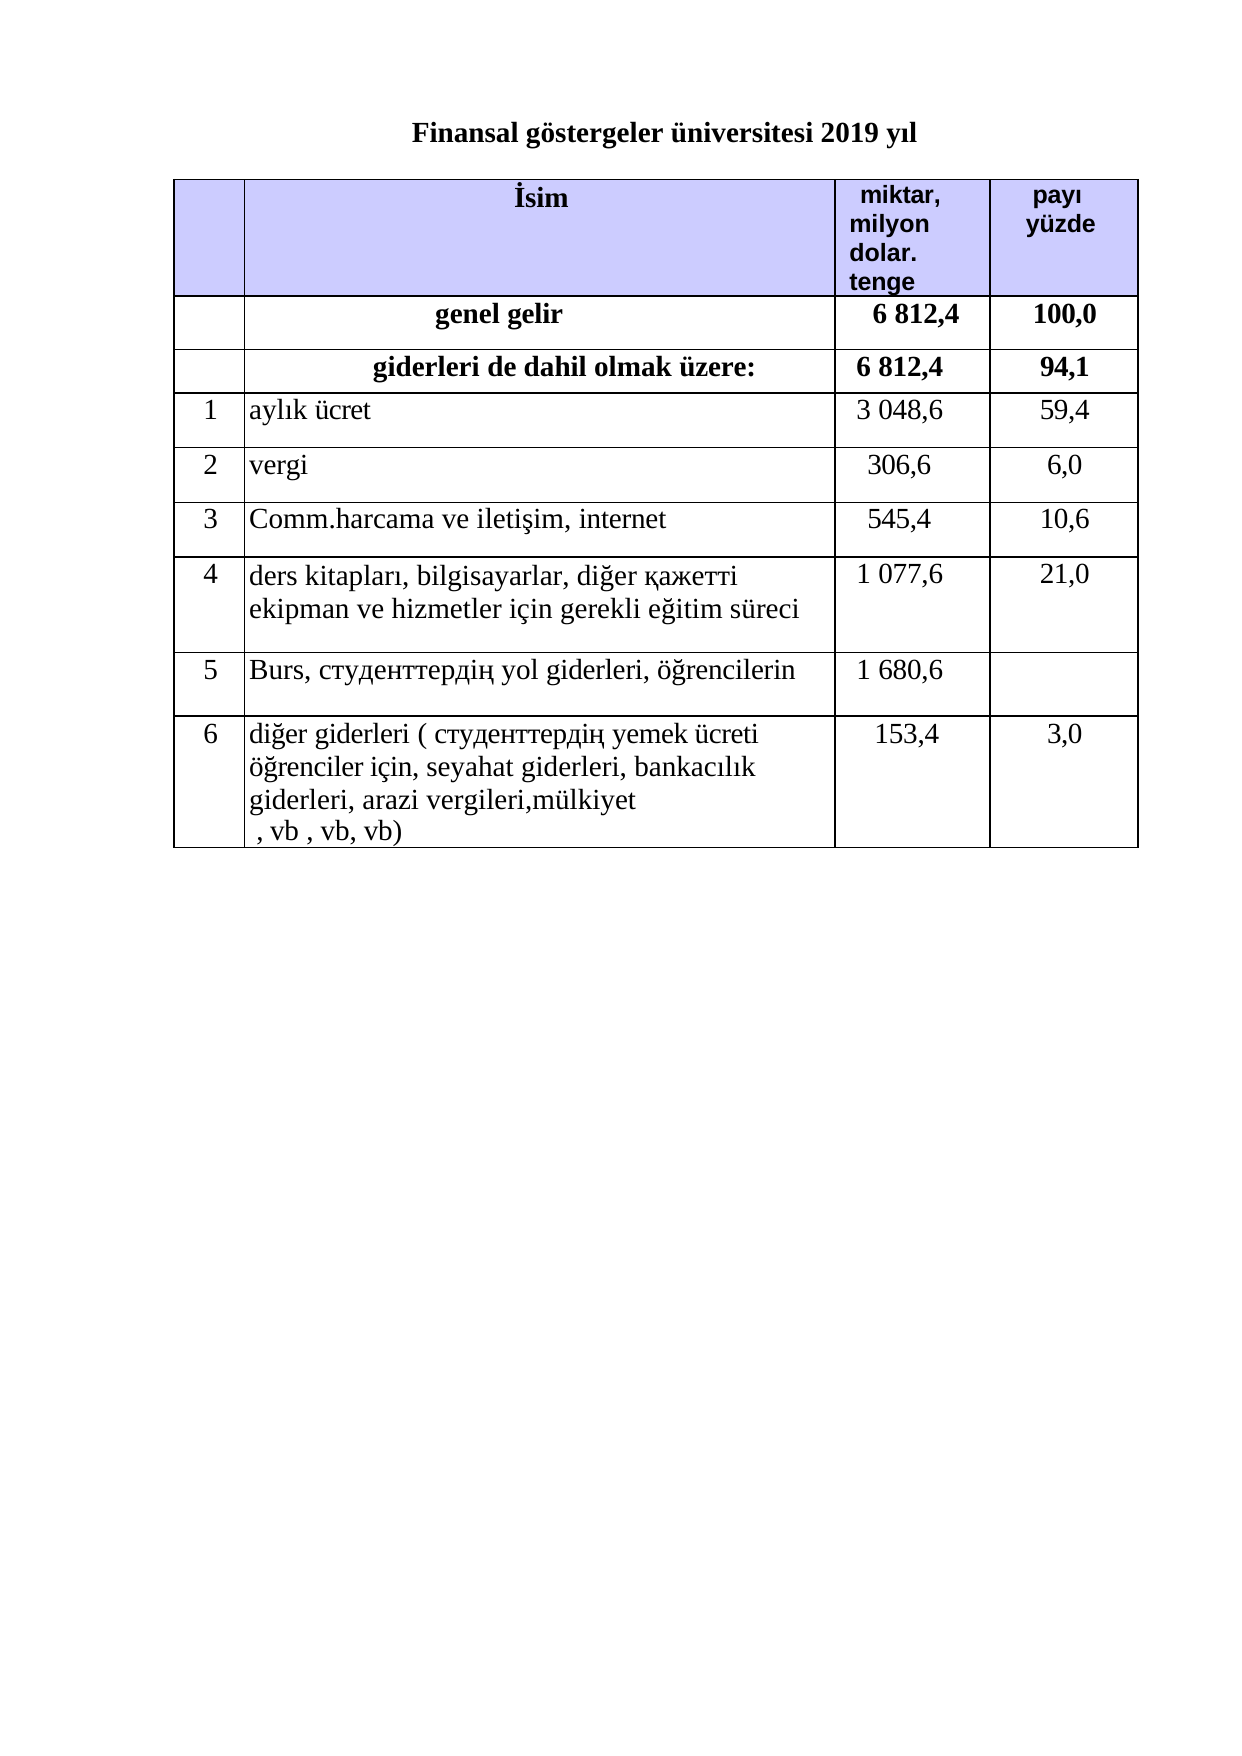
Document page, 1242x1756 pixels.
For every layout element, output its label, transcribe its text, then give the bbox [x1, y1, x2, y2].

table_cell 2 [175, 448, 244, 501]
table_cell Comm.harcama ve iletişim, internet [245, 503, 834, 556]
table_cell aylık ücret [245, 394, 834, 447]
table_cell Burs, студенттердің yol giderleri, öğrencilerin [245, 653, 834, 715]
table_cell 1 077,6 [836, 558, 989, 652]
table_header İsim [245, 180, 834, 295]
table_cell 1 680,6 [836, 653, 989, 715]
table_header miktar, milyon dolar. tenge [836, 180, 989, 295]
table_cell 6,0 [991, 448, 1137, 501]
table_cell 94,1 [991, 350, 1137, 392]
table_cell 21,0 [991, 558, 1137, 652]
table_cell 10,6 [991, 503, 1137, 556]
table_header [175, 180, 244, 295]
table_cell 6 812,4 [836, 297, 989, 348]
table_cell 3 048,6 [836, 394, 989, 447]
table_cell 306,6 [836, 448, 989, 501]
table_cell 545,4 [836, 503, 989, 556]
text Finansal göstergeler üniversitesi 2019 yıl [178, 115, 1152, 148]
table_cell 3 [175, 503, 244, 556]
table_cell [175, 297, 244, 348]
table_cell giderleri de dahil olmak üzere: [245, 350, 834, 392]
table_cell 6 812,4 [836, 350, 989, 392]
table_cell 5 [175, 653, 244, 715]
table_cell 6 [175, 717, 244, 846]
table_cell 1 [175, 394, 244, 447]
table_cell 153,4 [836, 717, 989, 846]
table_header payı yüzde [991, 180, 1137, 295]
table_cell genel gelir [245, 297, 834, 348]
table_cell ders kitapları, bilgisayarlar, diğer қажетті ekipman ve hizmetler için gerekli eğitim süreci [245, 558, 834, 652]
table_cell 3,0 [991, 717, 1137, 846]
table_cell vergi [245, 448, 834, 501]
table_cell 4 [175, 558, 244, 652]
table_cell [175, 350, 244, 392]
table_cell diğer giderleri ( студенттердің yemek ücreti öğrenciler için, seyahat giderleri, bankacılık giderleri, arazi vergileri,mülkiyet , vb , vb, vb) [245, 717, 834, 846]
table_cell [991, 653, 1137, 715]
table_cell 100,0 [991, 297, 1137, 348]
table_cell 59,4 [991, 394, 1137, 447]
